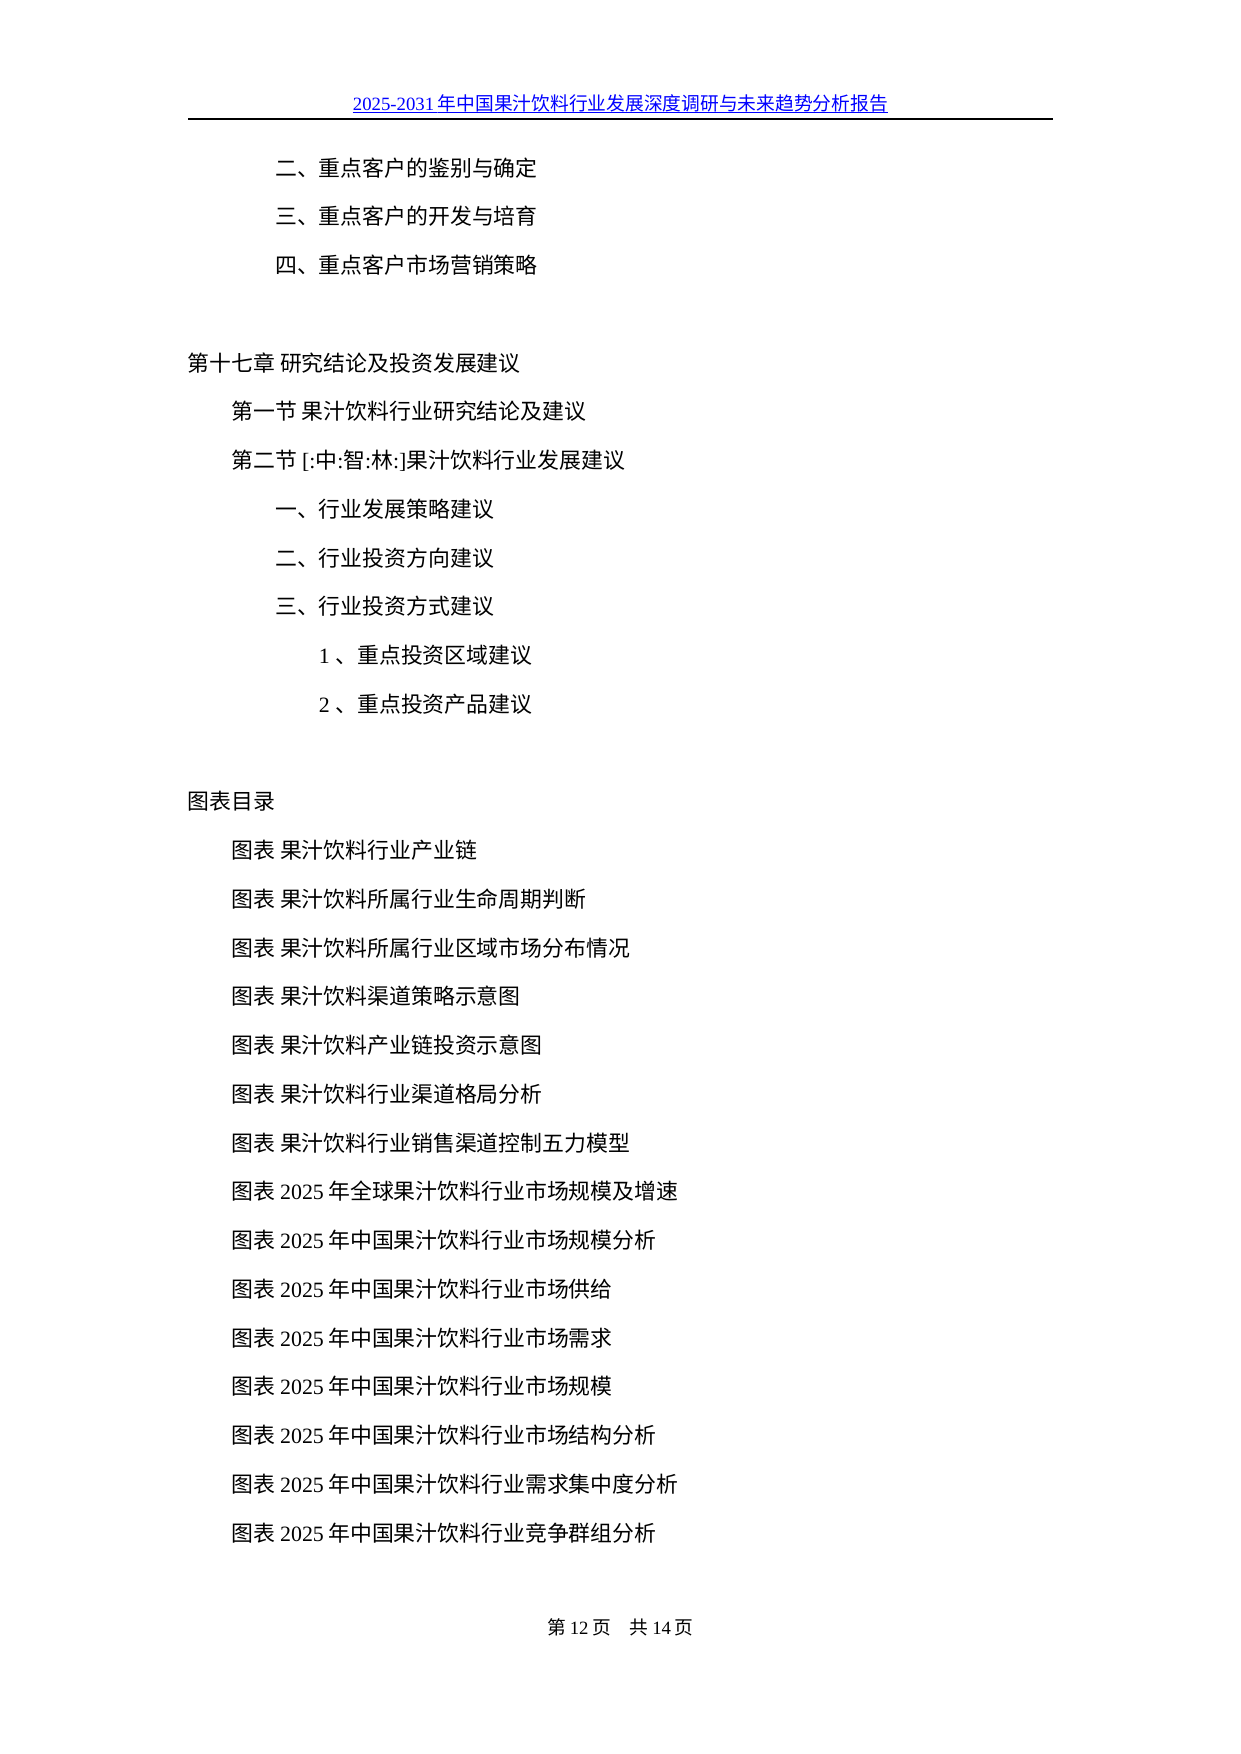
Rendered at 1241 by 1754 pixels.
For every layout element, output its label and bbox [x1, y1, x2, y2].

text [187, 150, 1053, 1548]
